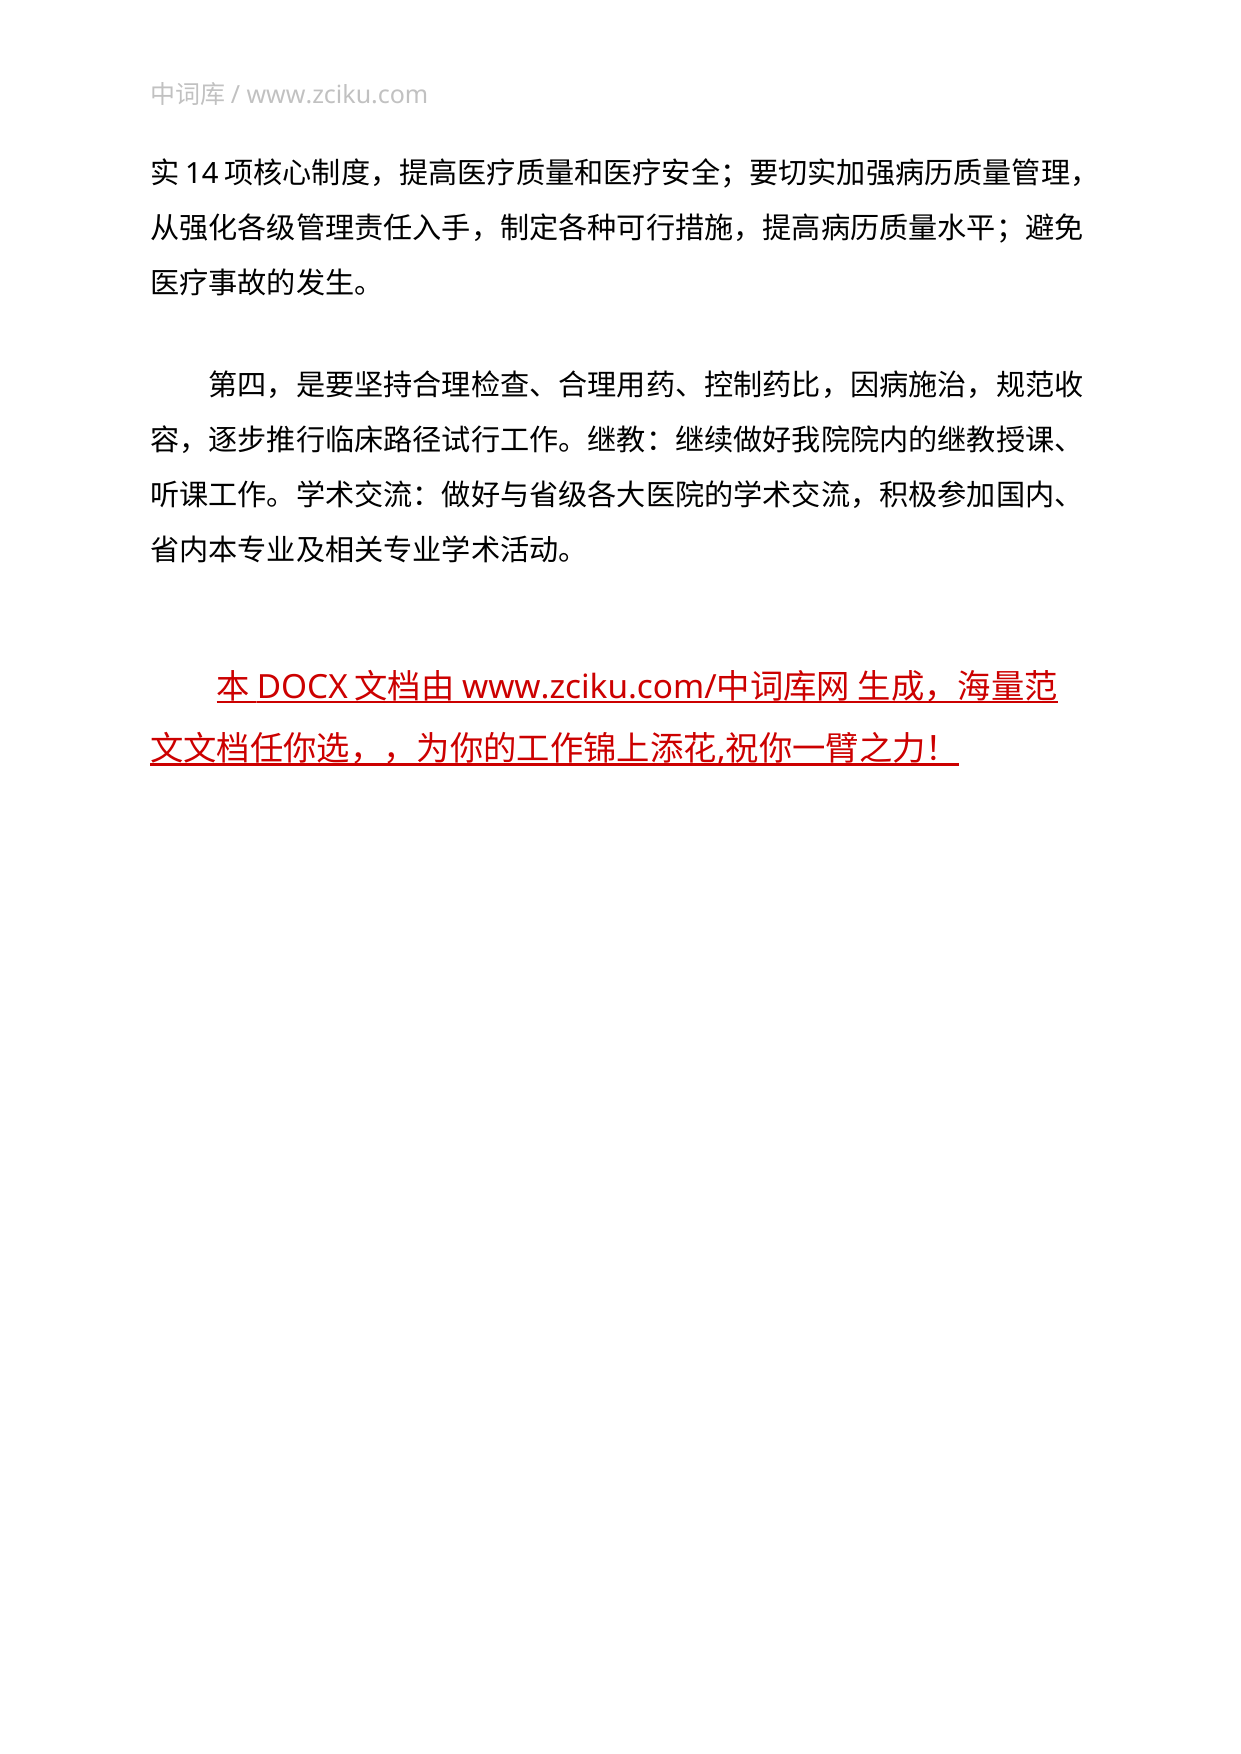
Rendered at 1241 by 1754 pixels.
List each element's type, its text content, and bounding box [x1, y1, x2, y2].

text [150, 150, 1090, 302]
text 本DOCX文档由 www.zciku.com/中词库网 生成，海量范文文档任你选，，为你的工作锦上添花,祝你一臂之力！ [150, 659, 1090, 771]
text 第四，是要坚持合理检查、合理用药、控制药比，因病施治，规范收容，逐步推行临床路径试行工作。继教：继续做好我院院内的继教授课、听课工作。学术交流：做好与省级各大医院的学术交流，积极参加国内、省内本专业及相关专业学术活动。 [150, 362, 1090, 569]
